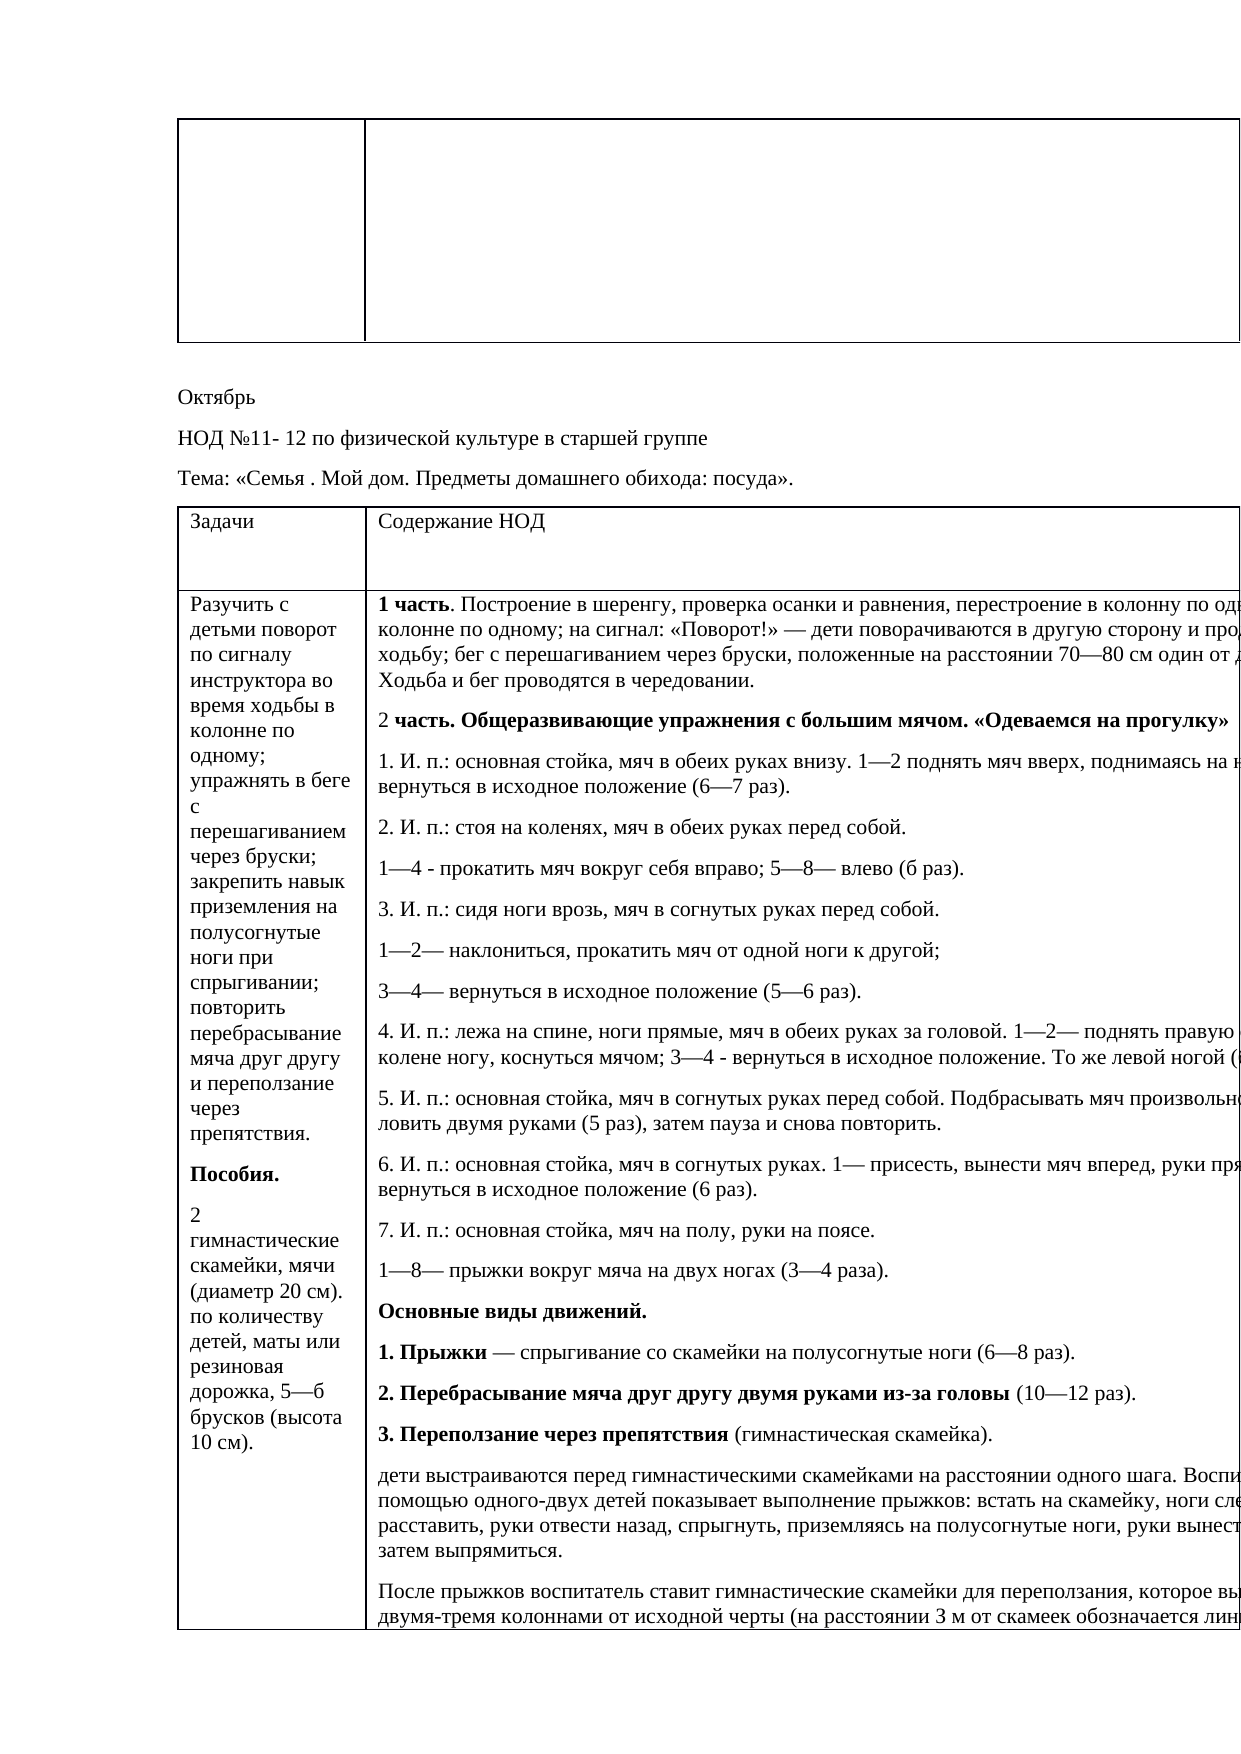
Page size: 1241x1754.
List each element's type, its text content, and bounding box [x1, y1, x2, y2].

text Тема: «Семья . Мой дом. Предметы домашнего обихода: посуда». [177, 465, 1152, 491]
table_header Содержание НОД [367, 508, 1239, 589]
text НОД №11- 12 по физической культуре в старшей группе [177, 424, 1152, 450]
table_cell 1 часть. Построение в шеренгу, проверка осанки и равнения, перестроение в колонну по одному; ходьба в колонне по одному; на сигнал: «Поворот!» — дети поворачиваются в другую сторону и продолжают ходьбу; бег с перешагиванием через бруски, положенные на расстоянии 70—80 см один от другого. Ходьба и бег проводятся в чередовании. 2 часть. Общеразвивающие упражнения с большим мячом. «Одеваемся на прогулку» 1. И. п.: основная стойка, мяч в обеих руках внизу. 1—2 поднять мяч вверх, поднимаясь на носки; 3—4 вернуться в исходное положение (6—7 раз). 2. И. п.: стоя на коленях, мяч в обеих руках перед собой. 1—4 - прокатить мяч вокруг себя вправо; 5—8— влево (б раз). 3. И. п.: сидя ноги врозь, мяч в согнутых руках перед собой. 1—2— наклониться, прокатить мяч от одной ноги к другой; 3—4— вернуться в исходное положение (5—6 раз). 4. И. п.: лежа на спине, ноги прямые, мяч в обеих руках за головой. 1—2— поднять правую согнутую в колене ногу, коснуться мячом; 3—4 - вернуться в исходное положение. То же левой ногой (б раз). 5. И. п.: основная стойка, мяч в согнутых руках перед собой. Подбрасывать мяч произвольно вверх и ловить двумя руками (5 раз), затем пауза и снова повторить. 6. И. п.: основная стойка, мяч в согнутых руках. 1— присесть, вынести мяч вперед, руки прямые; 2— вернуться в исходное положение (6 раз). 7. И. п.: основная стойка, мяч на полу, руки на поясе. 1—8— прыжки вокруг мяча на двух ногах (3—4 раза). Основные виды движений. 1. Прыжки — спрыгивание со скамейки на полусогнутые ноги (6—8 раз). 2. Перебрасывание мяча друг другу двумя руками из-за головы (10—12 раз). 3. Переползание через препятствия (гимнастическая скамейка). дети выстраиваются перед гимнастическими скамейками на расстоянии одного шага. Воспитатель с помощью одного-двух детей показывает выполнение прыжков: встать на скамейку, ноги слегка расставить, руки отвести назад, спрыгнуть, приземляясь на полусогнутые ноги, руки вынести вперед, затем выпрямиться. После прыжков воспитатель ставит гимнастические скамейки для переползания, которое выполняется двумя-тремя колоннами от исходной черты (на расстоянии З м от скамеек обозначается линия старта). Для перебрасывания мячей дети строятся двумя шеренгами на расстоянии З м одна от другой. В руках у детей одной из шеренг по одному мячу. Исходное положение: ноги врозь, мяч в согнутых руках за головой, ноги слегка согнуты в коленях. По сигналу воспитателя дети первой шеренги перебрасывают мячи своим партнерам; те ловят их, не прижимая к груди, и опять возвращают. Подвижная игра «Не оставайся на полу». Выбирается ловишка, который вместе с детьми бегает по всему залу (площадке). Как только инструктор произнесет: «Лови!» — все убегают от ловишки и взбираются на предметы (скамейки, кубы, и т. д.). Ловишка старается осалить убегающих. дети, до которых ловишка дотронулся, отходят в сторону. По окончании подсчитывают количество пойманных и выбирают ловишек. Игра возобновляется. 3 часть. Игра малой подвижности «У кого мяч?» [367, 591, 1239, 1628]
text Октябрь [177, 384, 1152, 409]
table_header Задачи [179, 508, 365, 589]
table_cell Разучить с детьми поворот по сигналу инструктора во время ходьбы в колонне по одному; упражнять в беге с перешагиванием через бруски; закрепить навык приземления на полусогнутые ноги при спрыгивании; повторить перебрасывание мяча друг другу и переползание через препятствия. Пособия. 2 гимнастические скамейки, мячи (диаметр 20 см). по количеству детей, маты или резиновая дорожка, 5—б брусков (высота 10 см). [179, 591, 365, 1628]
